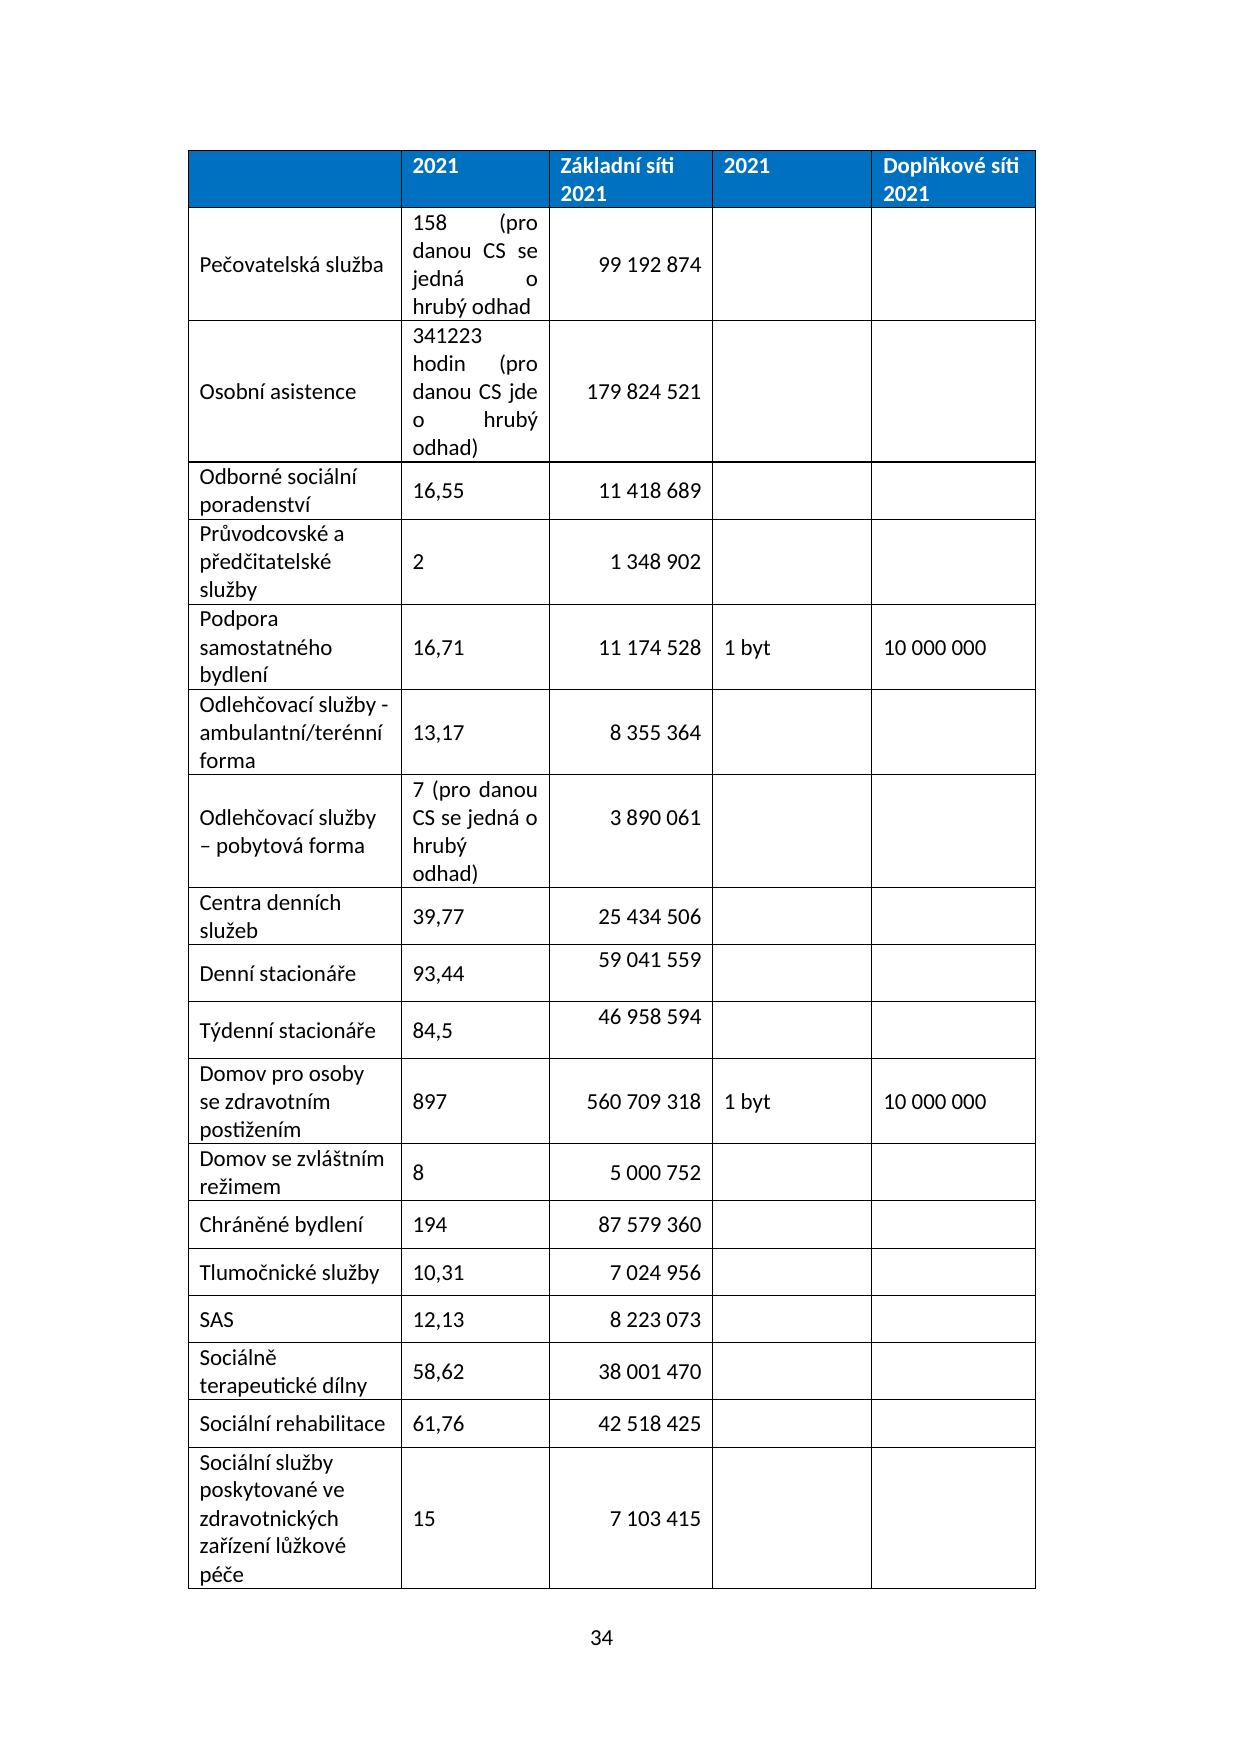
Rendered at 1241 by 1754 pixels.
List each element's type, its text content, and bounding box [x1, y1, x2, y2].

table_cell 99 192 874 [550, 208, 712, 320]
table_cell [713, 1002, 871, 1058]
table_cell 7 (pro danou CS se jedná o hrubý odhad) [402, 775, 549, 887]
table_cell 16,55 [402, 463, 549, 518]
table_cell [713, 1343, 871, 1399]
table_cell [872, 945, 1035, 1001]
table_cell [713, 520, 871, 603]
table_cell [713, 1448, 871, 1588]
table_cell 11 174 528 [550, 605, 712, 689]
table_cell [713, 775, 871, 887]
table_cell [872, 208, 1035, 320]
table_cell 59 041 559 [550, 945, 712, 1001]
table_cell 84,5 [402, 1002, 549, 1058]
table_cell Denní stacionáře [189, 945, 401, 1001]
table_cell 2 [402, 520, 549, 603]
table_cell 7 024 956 [550, 1249, 712, 1295]
table_cell 1 byt [713, 1059, 871, 1143]
table_cell [872, 1249, 1035, 1295]
table_cell 39,77 [402, 888, 549, 944]
table_cell [872, 1002, 1035, 1058]
table_cell [713, 1400, 871, 1447]
table_cell 8 [402, 1144, 549, 1200]
table_cell Tlumočnické služby [189, 1249, 401, 1295]
table_cell Domov se zvláštním režimem [189, 1144, 401, 1200]
table_cell 10,31 [402, 1249, 549, 1295]
table_cell 194 [402, 1201, 549, 1248]
table_cell Odborné sociální poradenství [189, 463, 401, 518]
table_cell Průvodcovské a předčitatelské služby [189, 520, 401, 603]
table_cell 10 000 000 [872, 605, 1035, 689]
table_cell 8 355 364 [550, 690, 712, 774]
table_cell 42 518 425 [550, 1400, 712, 1447]
table_header Kapacita v Doplňkové síti 2021 [713, 151, 871, 207]
table_cell [872, 690, 1035, 774]
table_header Nákladovost kapacit v Doplňkové síti 2021 [872, 151, 1035, 207]
table_cell [713, 690, 871, 774]
table_cell 38 001 470 [550, 1343, 712, 1399]
table_cell 13,17 [402, 690, 549, 774]
table_cell 5 000 752 [550, 1144, 712, 1200]
table_cell SAS [189, 1296, 401, 1342]
table_cell 11 418 689 [550, 463, 712, 518]
table_header Kapacita v Základní síti 2021 [402, 151, 549, 207]
table_cell [713, 463, 871, 518]
table_cell [713, 1296, 871, 1342]
table_cell 15 [402, 1448, 549, 1588]
table_cell Centra denních služeb [189, 888, 401, 944]
table_cell [872, 321, 1035, 461]
table_cell 46 958 594 [550, 1002, 712, 1058]
table_cell [872, 1343, 1035, 1399]
table_cell [872, 775, 1035, 887]
table_cell [713, 208, 871, 320]
table_cell 560 709 318 [550, 1059, 712, 1143]
table_cell [872, 1144, 1035, 1200]
table_cell 87 579 360 [550, 1201, 712, 1248]
table_cell [872, 888, 1035, 944]
table_cell 25 434 506 [550, 888, 712, 944]
table_cell Sociální rehabilitace [189, 1400, 401, 1447]
table_cell Osobní asistence [189, 321, 401, 461]
table_cell [872, 1201, 1035, 1248]
table_cell [872, 520, 1035, 603]
table_cell [872, 1448, 1035, 1588]
table_cell 16,71 [402, 605, 549, 689]
table_cell Podpora samostatného bydlení [189, 605, 401, 689]
table_cell 8 223 073 [550, 1296, 712, 1342]
table_cell Chráněné bydlení [189, 1201, 401, 1248]
table_header Nákladovost kapacit v Základní síti 2021 [550, 151, 712, 207]
table_cell 158 (pro danou CS se jedná o hrubý odhad [402, 208, 549, 320]
table_cell [713, 1249, 871, 1295]
table_cell 7 103 415 [550, 1448, 712, 1588]
table_cell 93,44 [402, 945, 549, 1001]
table_cell [713, 1144, 871, 1200]
table_cell [872, 1296, 1035, 1342]
table_cell Sociální služby poskytované ve zdravotnických zařízení lůžkové péče [189, 1448, 401, 1588]
table_cell 1 byt [713, 605, 871, 689]
table_cell Domov pro osoby se zdravotním postižením [189, 1059, 401, 1143]
table_cell 61,76 [402, 1400, 549, 1447]
table_cell 179 824 521 [550, 321, 712, 461]
table_cell Odlehčovací služby – pobytová forma [189, 775, 401, 887]
table_cell [713, 888, 871, 944]
table_cell [872, 1400, 1035, 1447]
table_header Druh sociální služby [189, 151, 401, 207]
table_cell 58,62 [402, 1343, 549, 1399]
table_cell 897 [402, 1059, 549, 1143]
table_cell Pečovatelská služba [189, 208, 401, 320]
table_cell Týdenní stacionáře [189, 1002, 401, 1058]
table_cell 12,13 [402, 1296, 549, 1342]
table_cell Odlehčovací služby - ambulantní/terénní forma [189, 690, 401, 774]
table_cell 10 000 000 [872, 1059, 1035, 1143]
table_cell 341223 hodin (pro danou CS jde o hrubý odhad) [402, 321, 549, 461]
table_cell [713, 1201, 871, 1248]
table_cell 1 348 902 [550, 520, 712, 603]
table_cell 3 890 061 [550, 775, 712, 887]
table_cell [713, 945, 871, 1001]
table_cell [872, 463, 1035, 518]
table_cell [713, 321, 871, 461]
table_cell Sociálně terapeutické dílny [189, 1343, 401, 1399]
